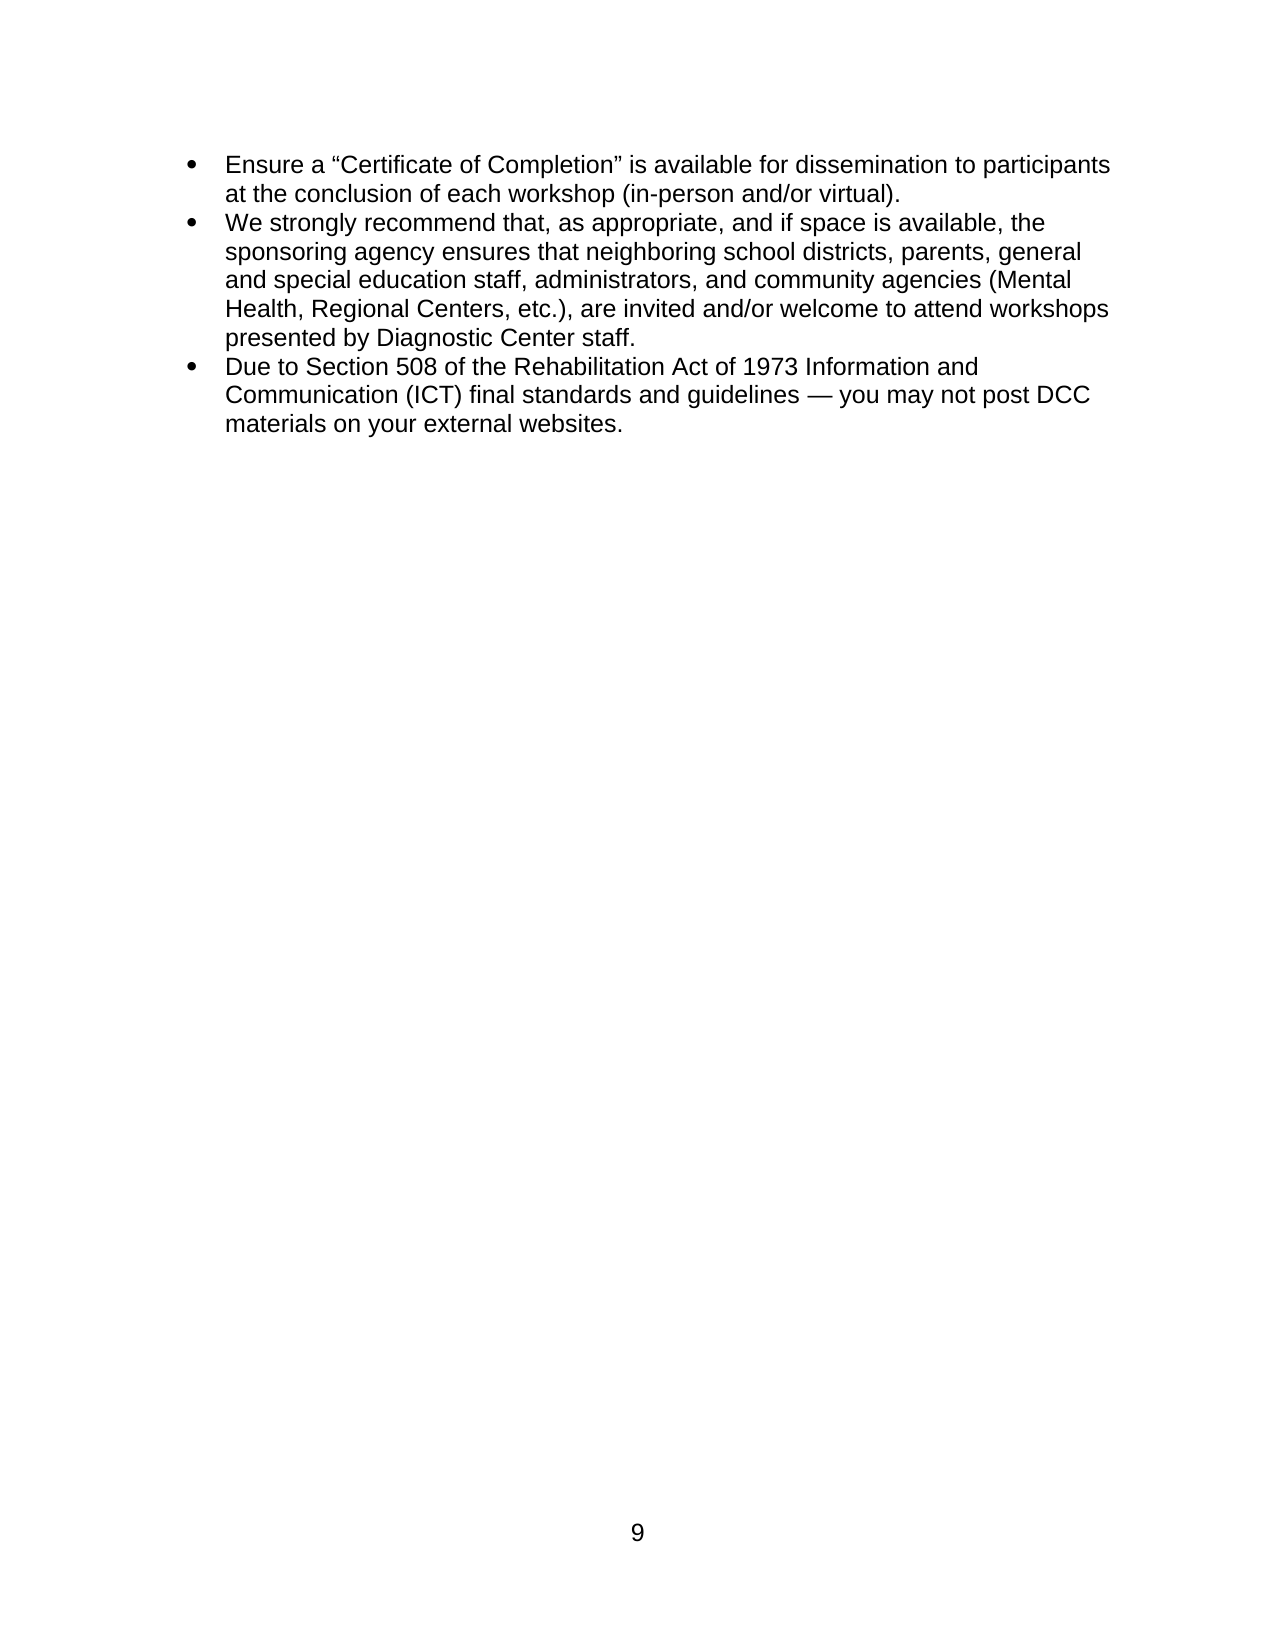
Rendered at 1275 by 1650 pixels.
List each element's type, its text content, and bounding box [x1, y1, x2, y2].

list We strongly recommend that, as appropriate, and if space is available, the sponsoring agency ensures that neighboring school districts, parents, general and special education staff, administrators, and community agencies (Mental Health, Regional Centers, etc.), are invited and/or welcome to attend workshops presented by Diagnostic Center staff. [187, 208, 1125, 351]
list Due to Section 508 of the Rehabilitation Act of 1973 Information and Communication (ICT) final standards and guidelines — you may not post DCC materials on your external websites. [187, 351, 1125, 438]
list Ensure a “Certificate of Completion” is available for dissemination to participants at the conclusion of each workshop (in-person and/or virtual). [187, 150, 1125, 208]
